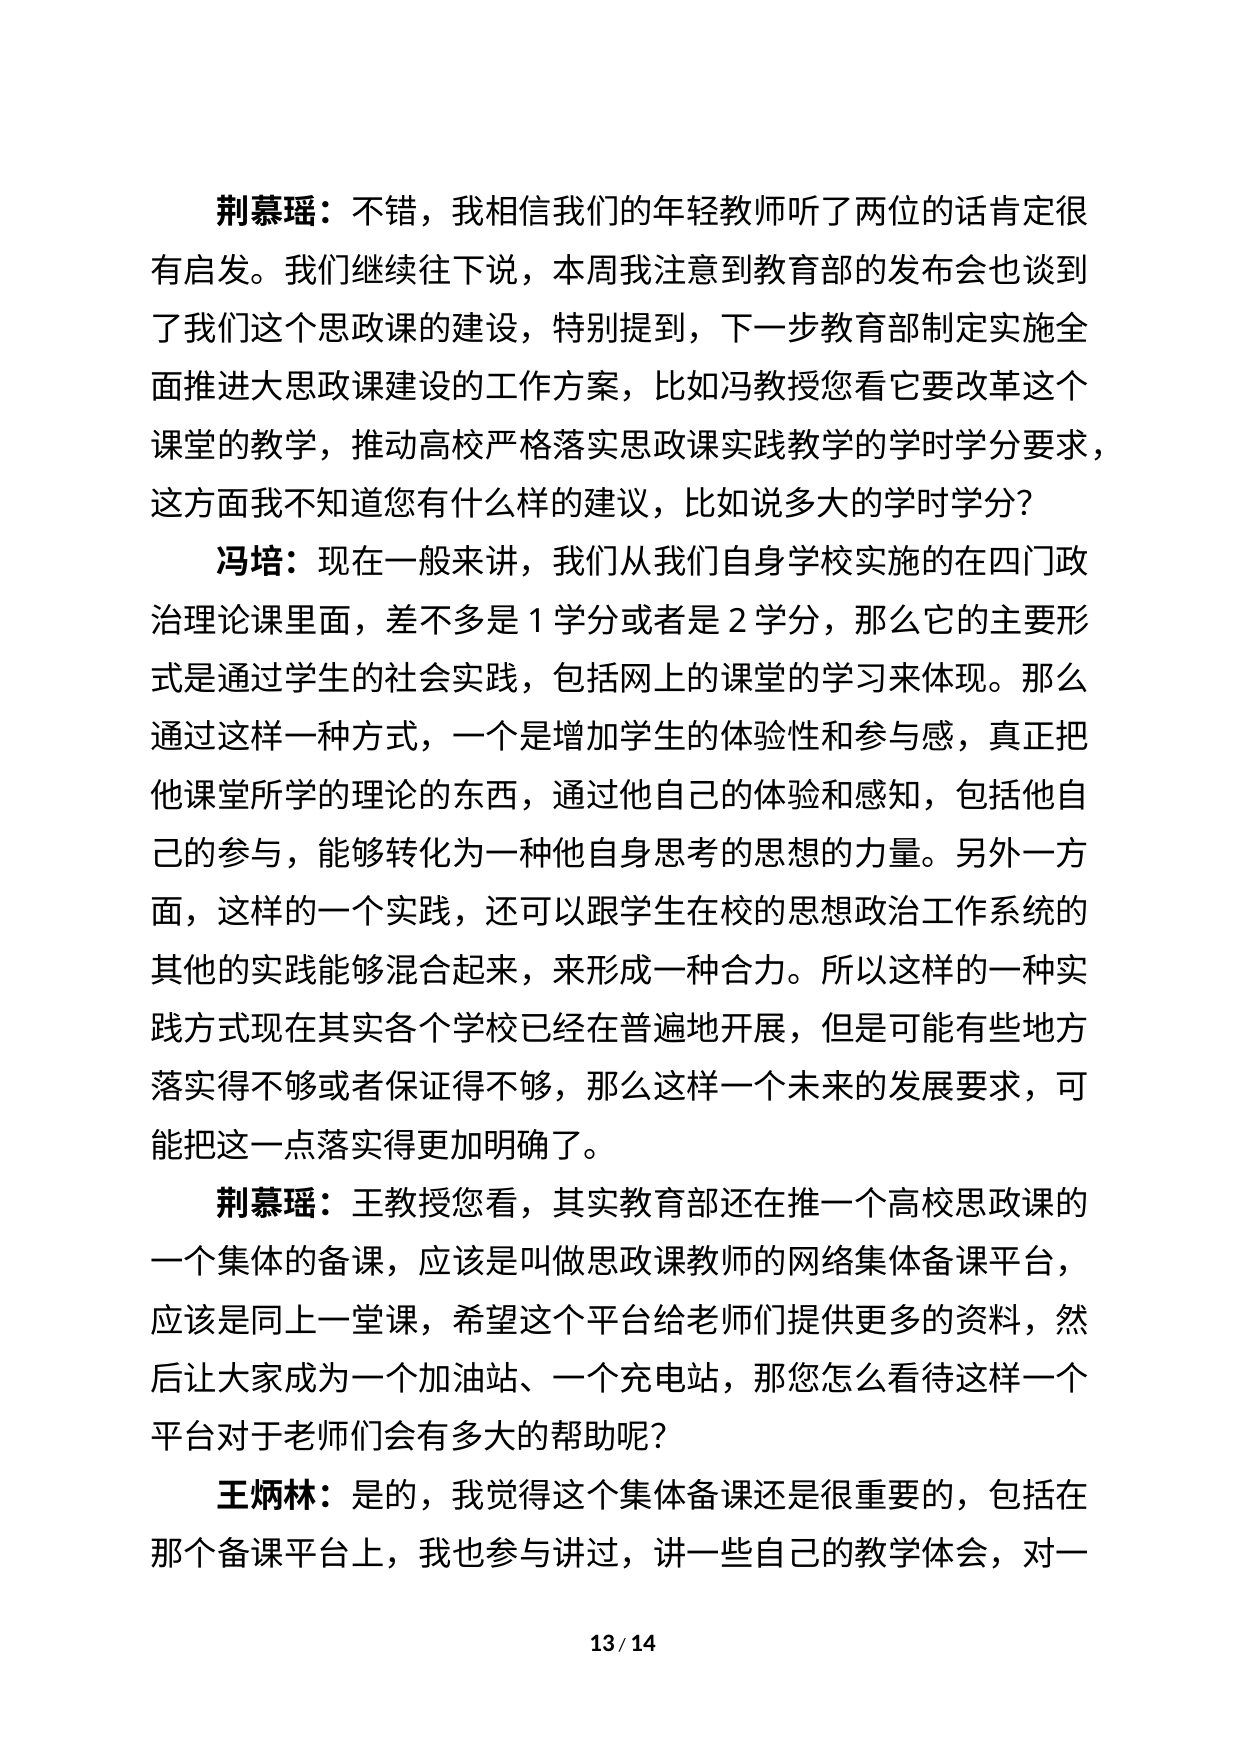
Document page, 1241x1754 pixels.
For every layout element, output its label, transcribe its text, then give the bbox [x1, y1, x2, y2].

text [150, 1461, 1090, 1577]
text 荆慕瑶：王教授您看，其实教育部还在推一个高校思政课的一个集体的备课，应该是叫做思政课教师的网络集体备课平台，应该是同上一堂课，希望这个平台给老师们提供更多的资料，然后让大家成为一个加油站、一个充电站，那您怎么看待这样一个平台对于老师们会有多大的帮助呢？ [150, 1169, 1090, 1461]
text 冯培：现在一般来讲，我们从我们自身学校实施的在四门政治理论课里面，差不多是1学分或者是2学分，那么它的主要形式是通过学生的社会实践，包括网上的课堂的学习来体现。那么通过这样一种方式，一个是增加学生的体验性和参与感，真正把他课堂所学的理论的东西，通过他自己的体验和感知，包括他自己的参与，能够转化为一种他自身思考的思想的力量。另外一方面，这样的一个实践，还可以跟学生在校的思想政治工作系统的其他的实践能够混合起来，来形成一种合力。所以这样的一种实践方式现在其实各个学校已经在普遍地开展，但是可能有些地方落实得不够或者保证得不够，那么这样一个未来的发展要求，可能把这一点落实得更加明确了。 [150, 527, 1090, 1169]
text 荆慕瑶：不错，我相信我们的年轻教师听了两位的话肯定很有启发。我们继续往下说，本周我注意到教育部的发布会也谈到了我们这个思政课的建设，特别提到，下一步教育部制定实施全面推进大思政课建设的工作方案，比如冯教授您看它要改革这个课堂的教学，推动高校严格落实思政课实践教学的学时学分要求，这方面我不知道您有什么样的建议，比如说多大的学时学分？ [150, 177, 1090, 527]
